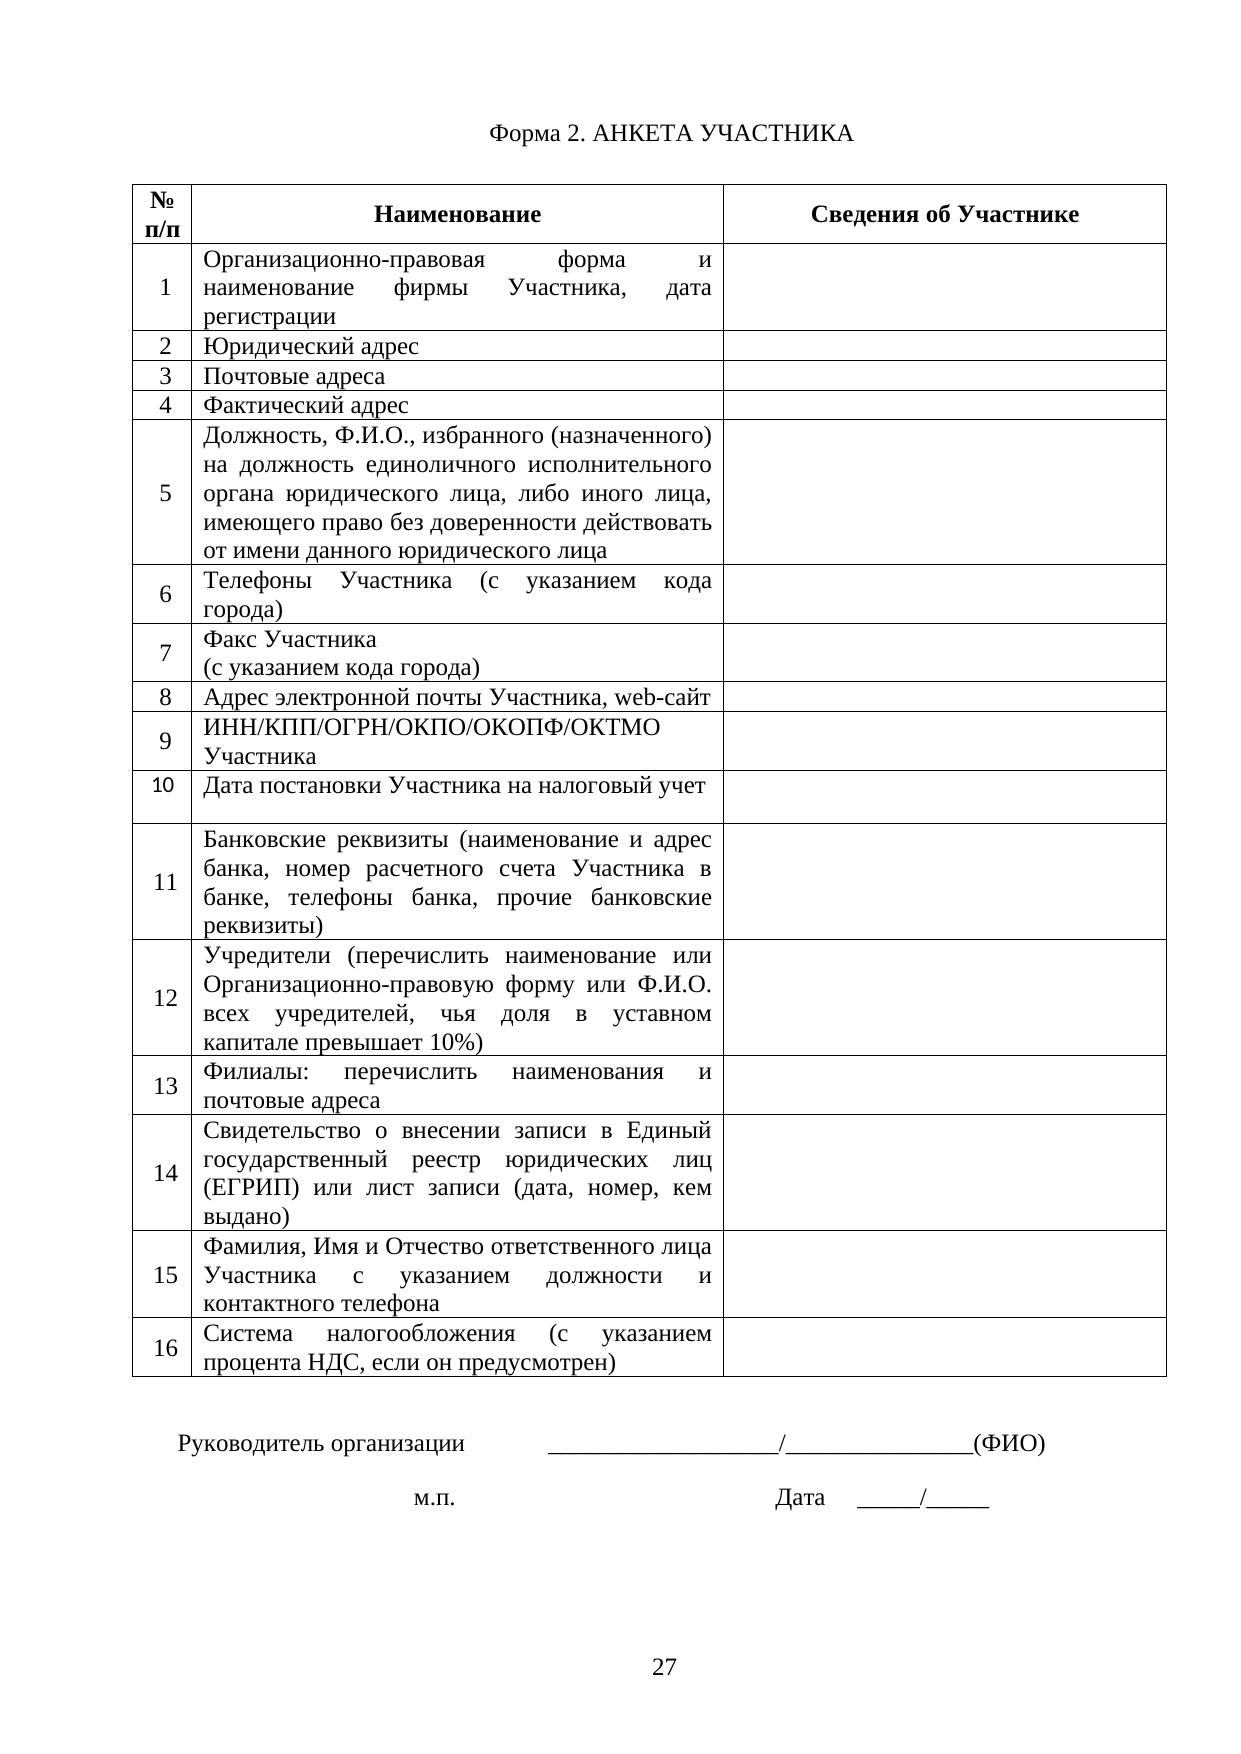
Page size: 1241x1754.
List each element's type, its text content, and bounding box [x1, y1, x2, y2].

table_cell 4 [133, 391, 191, 419]
table_cell [724, 824, 1166, 939]
table_header № п/п [133, 185, 191, 243]
table_cell 13 [133, 1056, 191, 1114]
table_cell Организационно-правовая форма и наименование фирмы Участника, дата регистрации [192, 244, 723, 330]
table_cell Телефоны Участника (с указанием кода города) [192, 565, 723, 623]
table_cell Учредители (перечислить наименование или Организационно-правовую форму или Ф.И.О. всех учредителей, чья доля в уставном капитале превышает 10%) [192, 940, 723, 1055]
table_cell [724, 940, 1166, 1055]
table_cell 11 [133, 824, 191, 939]
table_cell 3 [133, 361, 191, 389]
table_cell 12 [133, 940, 191, 1055]
text Форма 2. АНКЕТА УЧАСТНИКА [177, 118, 1152, 147]
table_cell Банковские реквизиты (наименование и адрес банка, номер расчетного счета Участника в банке, телефоны банка, прочие банковские реквизиты) [192, 824, 723, 939]
table_cell 15 [133, 1231, 191, 1317]
table_cell [724, 420, 1166, 564]
table_cell 8 [133, 682, 191, 711]
table_cell [724, 244, 1166, 330]
table_cell Филиалы: перечислить наименования и почтовые адреса [192, 1056, 723, 1114]
table_cell Адрес электронной почты Участника, web-сайт [192, 682, 723, 711]
table_cell 5 [133, 420, 191, 564]
table_cell Дата постановки Участника на налоговый учет [192, 771, 723, 823]
table_cell 6 [133, 565, 191, 623]
table_cell [724, 1318, 1166, 1376]
table_cell 16 [133, 1318, 191, 1376]
table_cell [724, 1056, 1166, 1114]
text м.п. Дата _____/_____ [177, 1482, 1152, 1511]
table_cell [724, 682, 1166, 711]
table_cell Свидетельство о внесении записи в Единый государственный реестр юридических лиц (ЕГРИП) или лист записи (дата, номер, кем выдано) [192, 1115, 723, 1230]
table_cell 1 [133, 244, 191, 330]
table_cell ИНН/КПП/ОГРН/ОКПО/ОКОПФ/ОКТМО Участника [192, 712, 723, 769]
table_cell Фактический адрес [192, 391, 723, 419]
table_cell [724, 624, 1166, 681]
table_cell 7 [133, 624, 191, 681]
table_cell [724, 771, 1166, 823]
table_cell [724, 1231, 1166, 1317]
table_cell [724, 331, 1166, 360]
table_cell Система налогообложения (с указанием процента НДС, если он предусмотрен) [192, 1318, 723, 1376]
table_cell [724, 712, 1166, 769]
table_cell 2 [133, 331, 191, 360]
table_cell Должность, Ф.И.О., избранного (назначенного) на должность единоличного исполнительного органа юридического лица, либо иного лица, имеющего право без доверенности действовать от имени данного юридического лица [192, 420, 723, 564]
table_cell Почтовые адреса [192, 361, 723, 389]
table_cell Юридический адрес [192, 331, 723, 360]
table_cell [724, 361, 1166, 389]
table_cell 10 [133, 771, 191, 823]
table_cell 9 [133, 712, 191, 769]
table_cell 14 [133, 1115, 191, 1230]
table_header Сведения об Участнике [724, 185, 1166, 243]
table_cell Факс Участника (с указанием кода города) [192, 624, 723, 681]
table_header Наименование [192, 185, 723, 243]
table_cell Фамилия, Имя и Отчество ответственного лица Участника с указанием должности и контактного телефона [192, 1231, 723, 1317]
table_cell [724, 1115, 1166, 1230]
table_cell [724, 391, 1166, 419]
table_cell [724, 565, 1166, 623]
text Руководитель организации /_______________(ФИО) [177, 1428, 1152, 1457]
